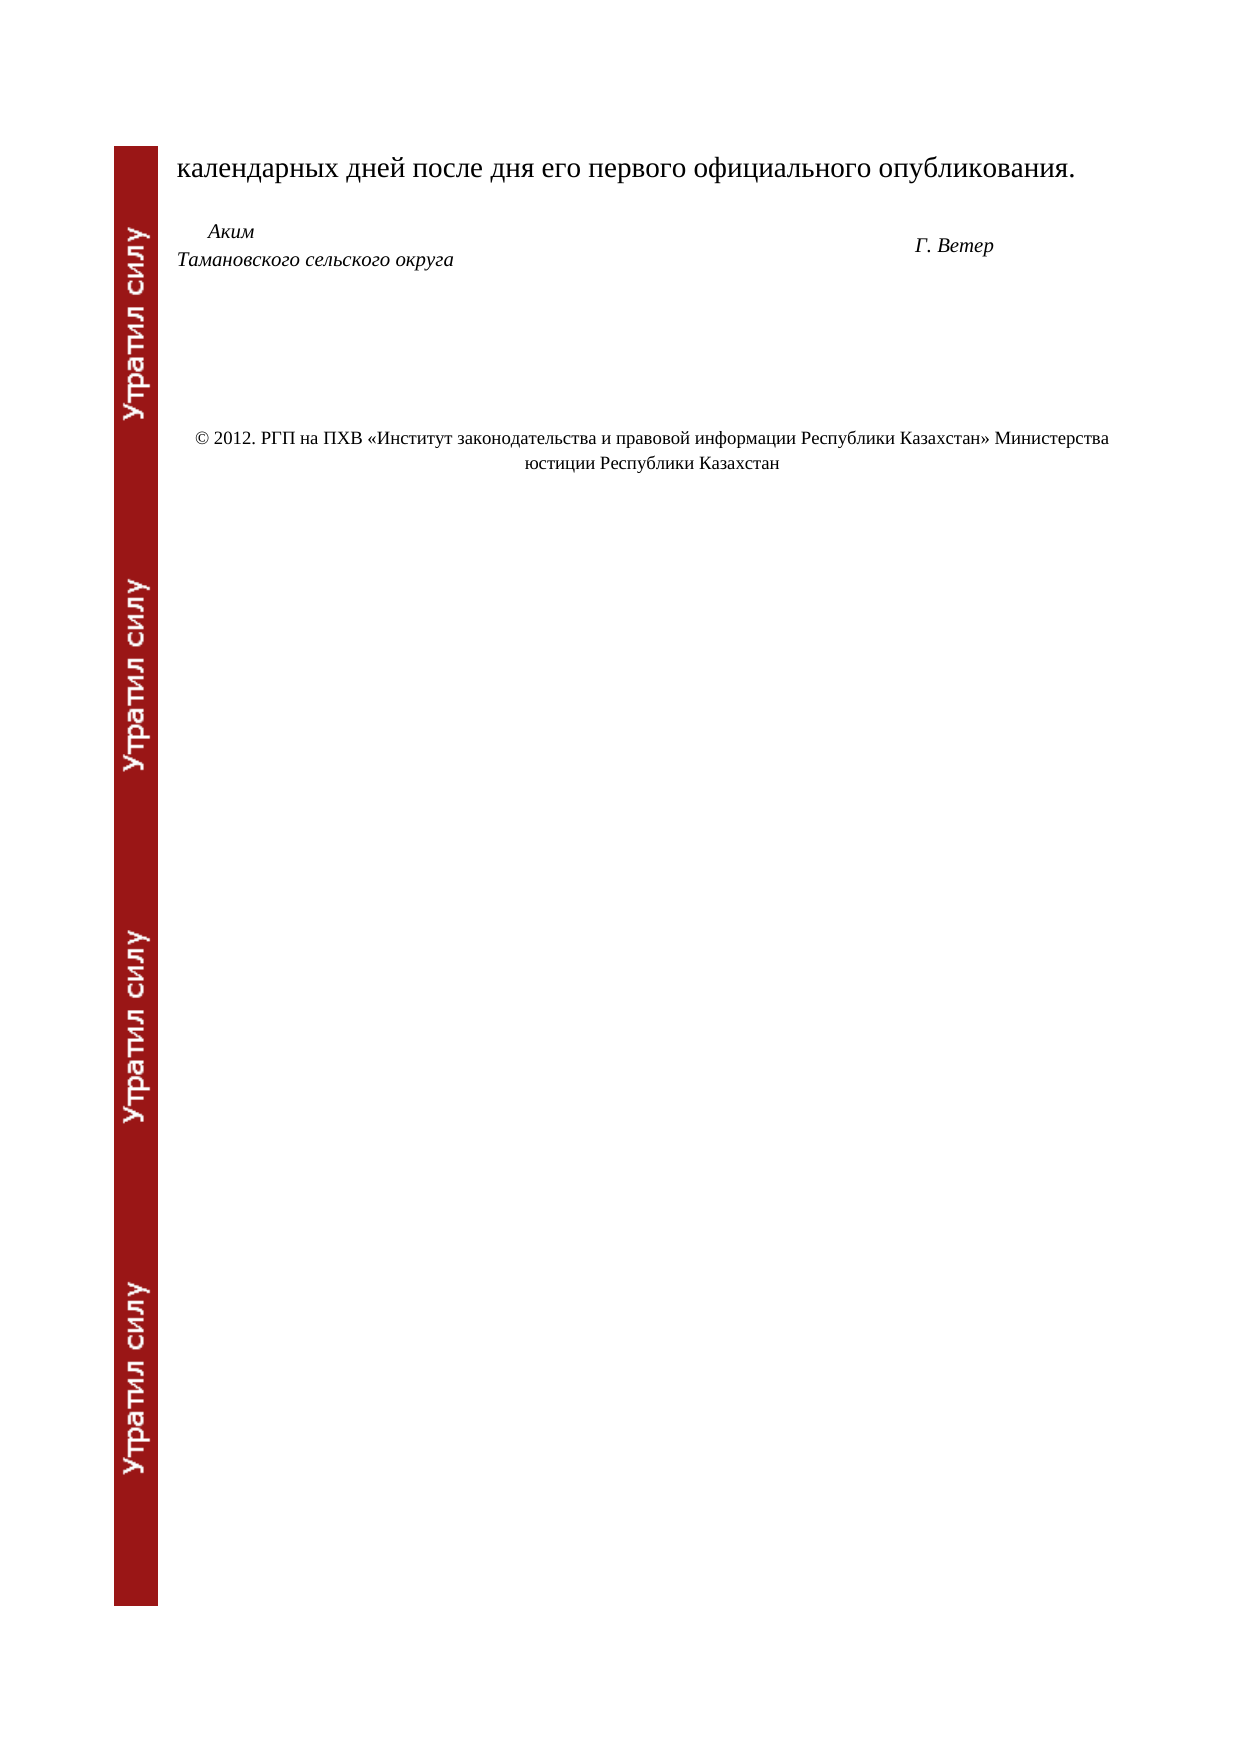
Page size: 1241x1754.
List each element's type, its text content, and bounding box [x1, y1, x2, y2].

picture [114, 146, 158, 150]
table_header Г. Ветер [913, 218, 1240, 276]
table_header Аким Тамановского сельского округа [101, 218, 913, 276]
picture [114, 474, 158, 1606]
picture [114, 214, 158, 218]
picture [114, 276, 158, 427]
text © 2012. РГП на ПХВ «Институт законодательства и правовой информации Республики Казахстан» Министерства юстиции Республики Казахстан [112, 427, 1128, 474]
